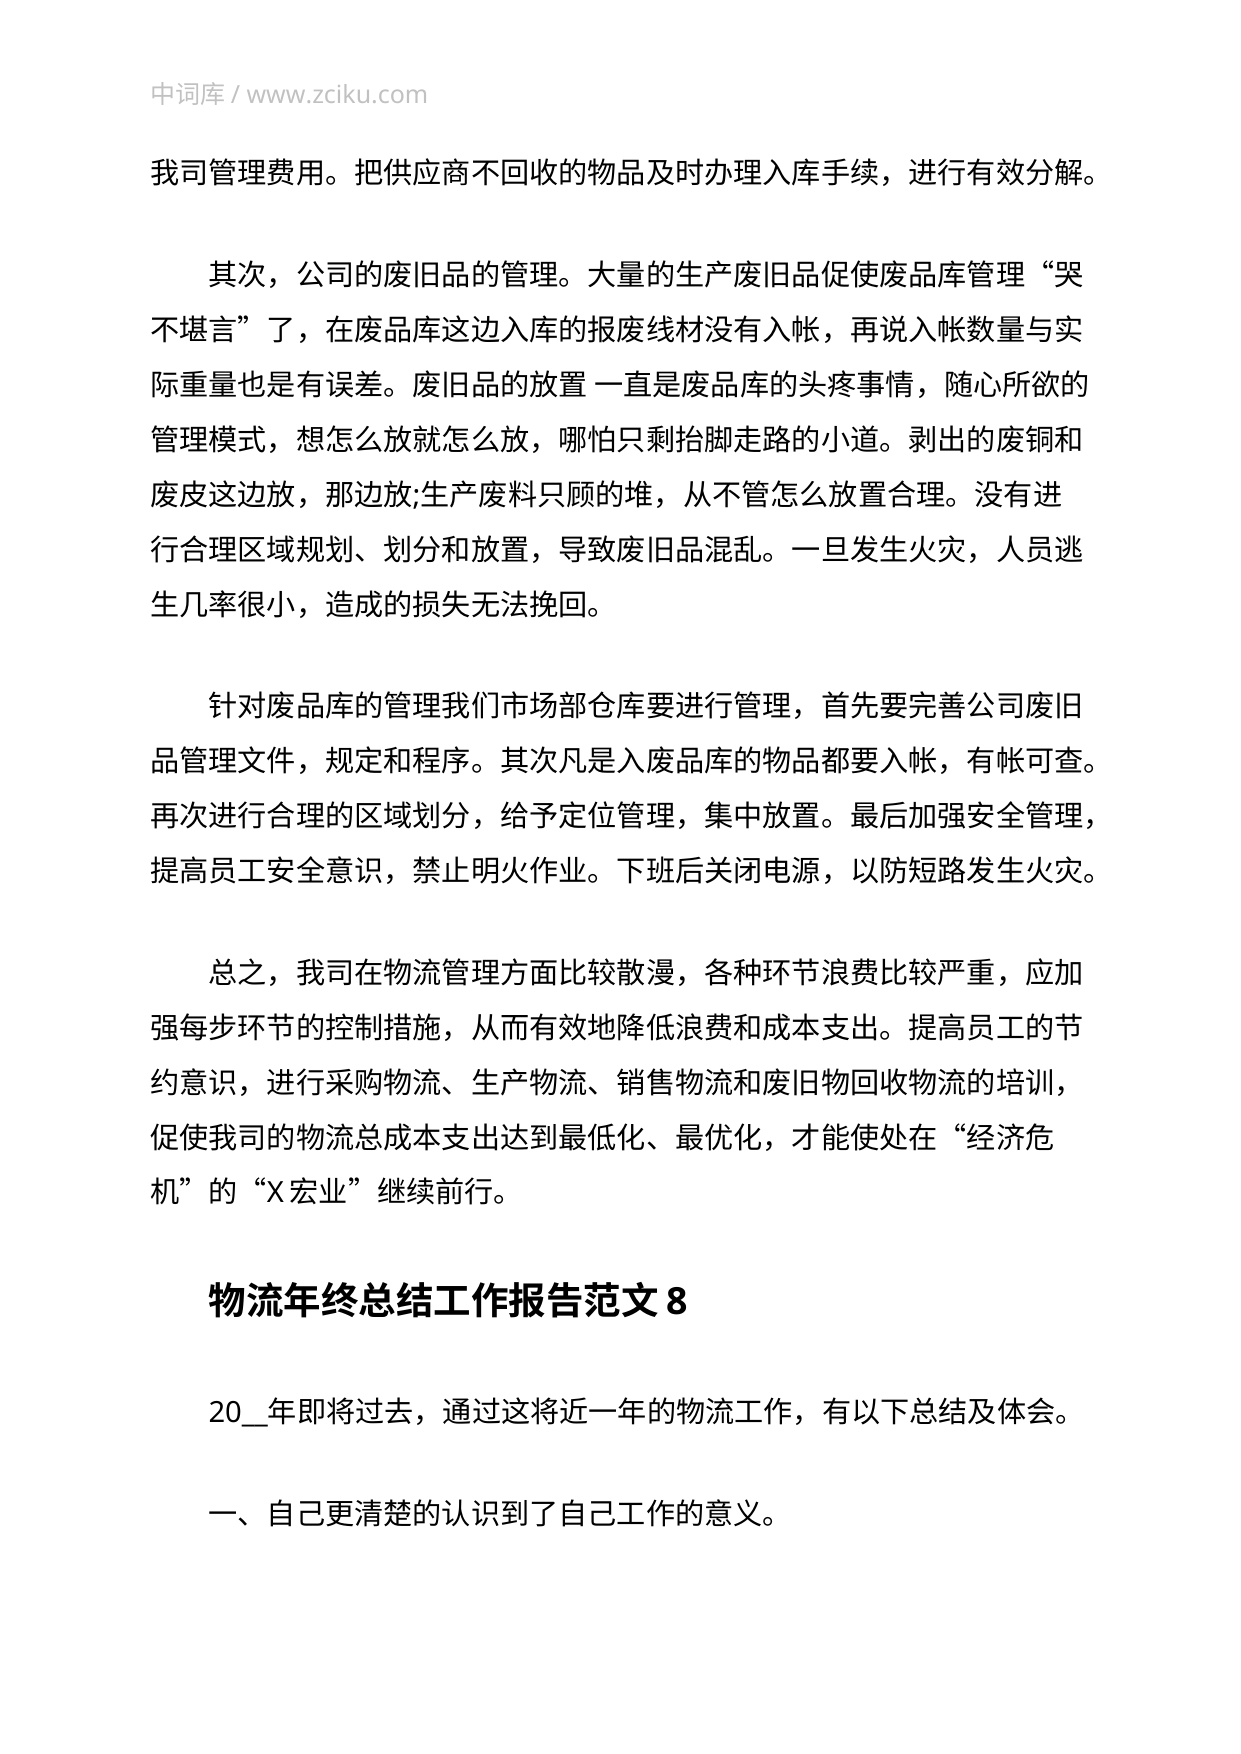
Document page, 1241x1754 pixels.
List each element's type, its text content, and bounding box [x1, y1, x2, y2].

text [150, 150, 1090, 192]
text 针对废品库的管理我们市场部仓库要进行管理，首先要完善公司废旧品管理文件，规定和程序。其次凡是入废品库的物品都要入帐，有帐可查。再次进行合理的区域划分，给予定位管理，集中放置。最后加强安全管理，提高员工安全意识，禁止明火作业。下班后关闭电源，以防短路发生火灾。 [150, 683, 1090, 890]
text 物流年终总结工作报告范文8 [150, 1271, 1090, 1326]
text 总之，我司在物流管理方面比较散漫，各种环节浪费比较严重，应加强每步环节的控制措施，从而有效地降低浪费和成本支出。提高员工的节约意识，进行采购物流、生产物流、销售物流和废旧物回收物流的培训，促使我司的物流总成本支出达到最低化、最优化，才能使处在“经济危机”的“X宏业”继续前行。 [150, 949, 1090, 1211]
text 其次，公司的废旧品的管理。大量的生产废旧品促使废品库管理“哭不堪言”了，在废品库这边入库的报废线材没有入帐，再说入帐数量与实际重量也是有误差。废旧品的放置 一直是废品库的头疼事情，随心所欲的管理模式，想怎么放就怎么放，哪怕只剩抬脚走路的小道。剥出的废铜和废皮这边放，那边放;生产废料只顾的堆，从不管怎么放置合理。没有进行合理区域规划、划分和放置，导致废旧品混乱。一旦发生火灾，人员逃生几率很小，造成的损失无法挽回。 [150, 252, 1090, 623]
text 20__年即将过去，通过这将近一年的物流工作，有以下总结及体会。 [150, 1389, 1090, 1431]
text 一、自己更清楚的认识到了自己工作的意义。 [150, 1491, 1090, 1533]
